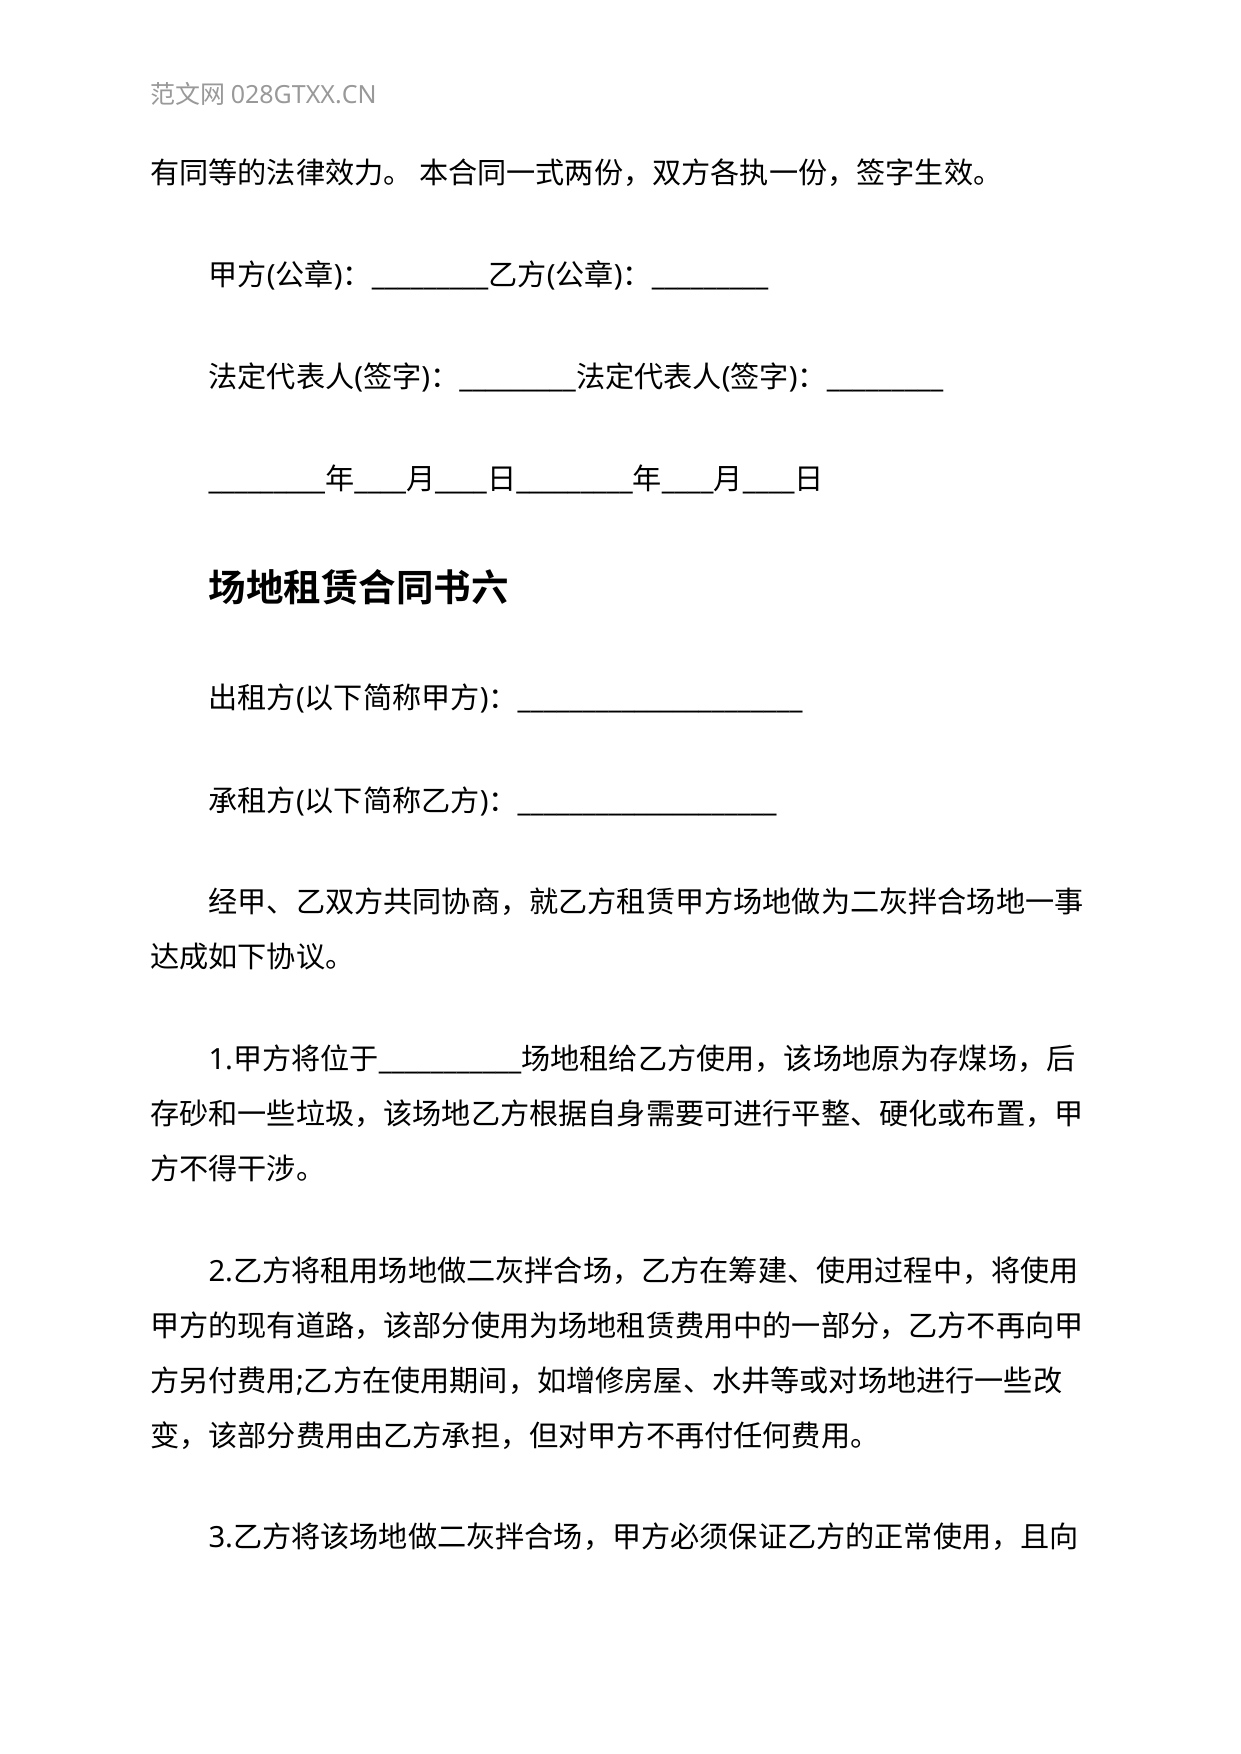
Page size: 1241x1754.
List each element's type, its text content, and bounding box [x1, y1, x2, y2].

text 法定代表人(签字)：_________法定代表人(签字)：_________ [150, 354, 1090, 396]
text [150, 150, 1090, 192]
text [150, 1514, 1090, 1556]
text 承租方(以下简称乙方)：____________________ [150, 777, 1090, 819]
text 2.乙方将租用场地做二灰拌合场，乙方在筹建、使用过程中，将使用甲方的现有道路，该部分使用为场地租赁费用中的一部分，乙方不再向甲方另付费用;乙方在使用期间，如增修房屋、水井等或对场地进行一些改变，该部分费用由乙方承担，但对甲方不再付任何费用。 [150, 1247, 1090, 1454]
text 场地租赁合同书六 [150, 558, 1090, 612]
text 经甲、乙双方共同协商，就乙方租赁甲方场地做为二灰拌合场地一事达成如下协议。 [150, 879, 1090, 976]
text _________年____月____日_________年____月____日 [150, 456, 1090, 498]
text 出租方(以下简称甲方)：______________________ [150, 675, 1090, 717]
text 1.甲方将位于___________场地租给乙方使用，该场地原为存煤场，后存砂和一些垃圾，该场地乙方根据自身需要可进行平整、硬化或布置，甲方不得干涉。 [150, 1036, 1090, 1188]
text 甲方(公章)：_________乙方(公章)：_________ [150, 252, 1090, 294]
